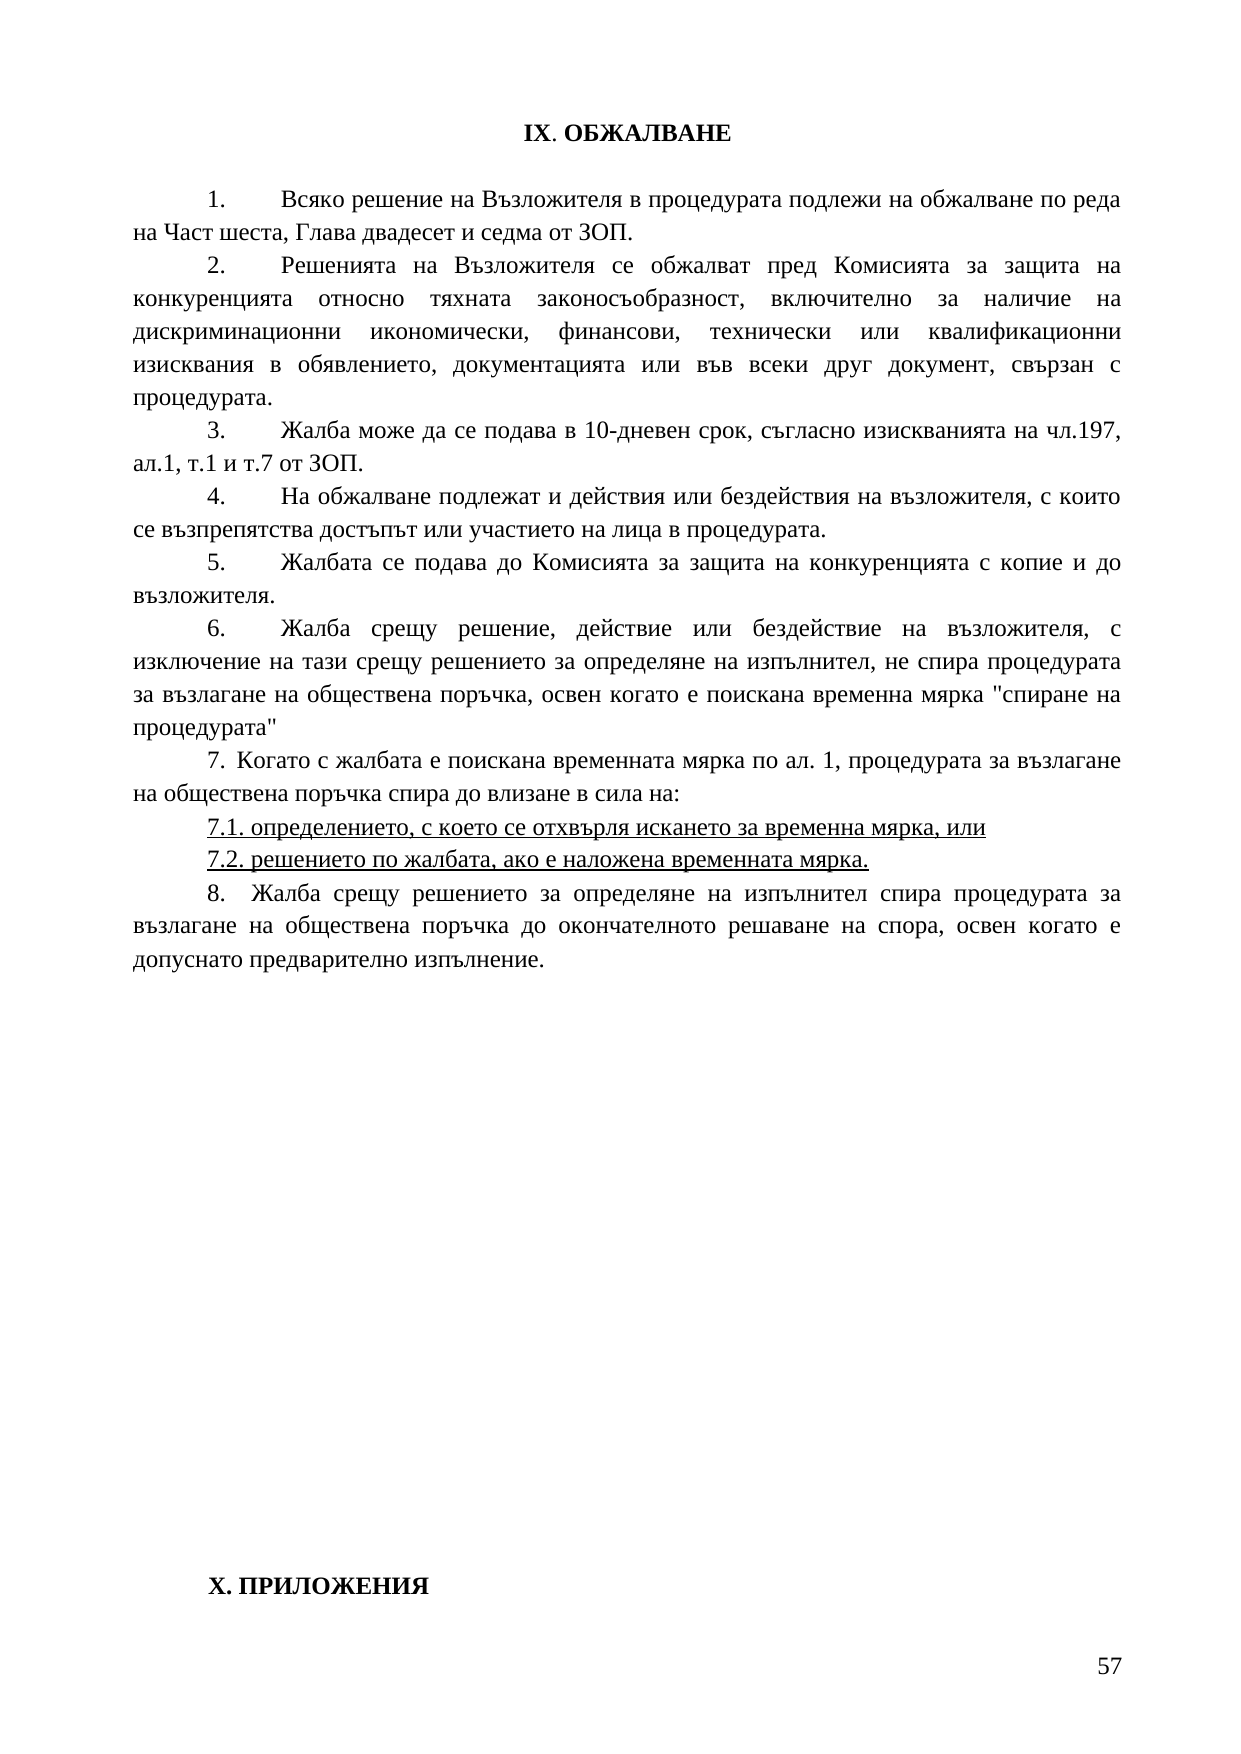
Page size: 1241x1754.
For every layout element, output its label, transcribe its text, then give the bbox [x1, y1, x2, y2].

text 7.2. решението по жалбата, ако е наложена временната мярка. [207, 844, 1122, 873]
list Жалбата се подава до Комисията за защита на конкуренцията с копие и до възложителя. [133, 547, 1122, 609]
text Х. ПРИЛОЖЕНИЯ [133, 1571, 1122, 1600]
list Жалба срещу решението за определяне на изпълнител спира процедурата за възлагане на обществена поръчка до окончателното решаване на спора, освен когато е допуснато предварително изпълнение. [133, 878, 1122, 972]
list На обжалване подлежат и действия или бездействия на възложителя, с които се възпрепятства достъпът или участието на лица в процедурата. [133, 481, 1122, 543]
list Жалба може да се подава в 10-дневен срок, съгласно изискванията на чл.197, ал.1, т.1 и т.7 от ЗОП. [133, 415, 1122, 477]
list Решенията на Възложителя се обжалват пред Комисията за защита на конкуренцията относно тяхната законосъобразност, включително за наличие на дискриминационни икономически, финансови, технически или квалификационни изисквания в обявлението, документацията или във всеки друг документ, свързан с процедурата. [133, 250, 1122, 411]
list Когато с жалбата е поискана временната мярка по ал. 1, процедурата за възлагане на обществена поръчка спира до влизане в сила на: [133, 746, 1122, 807]
list Всяко решение на Възложителя в процедурата подлежи на обжалване по реда на Част шеста, Глава двадесет и седма от ЗОП. [133, 184, 1122, 246]
text 7.1. определението, с което се отхвърля искането за временна мярка, или [207, 812, 1122, 840]
list Жалба срещу решение, действие или бездействие на възложителя, с изключение на тази срещу решението за определяне на изпълнител, не спира процедурата за възлагане на обществена поръчка, освен когато е поискана временна мярка "спиране на процедурата" [133, 613, 1122, 741]
text ІX. ОБЖАЛВАНЕ [133, 118, 1122, 147]
